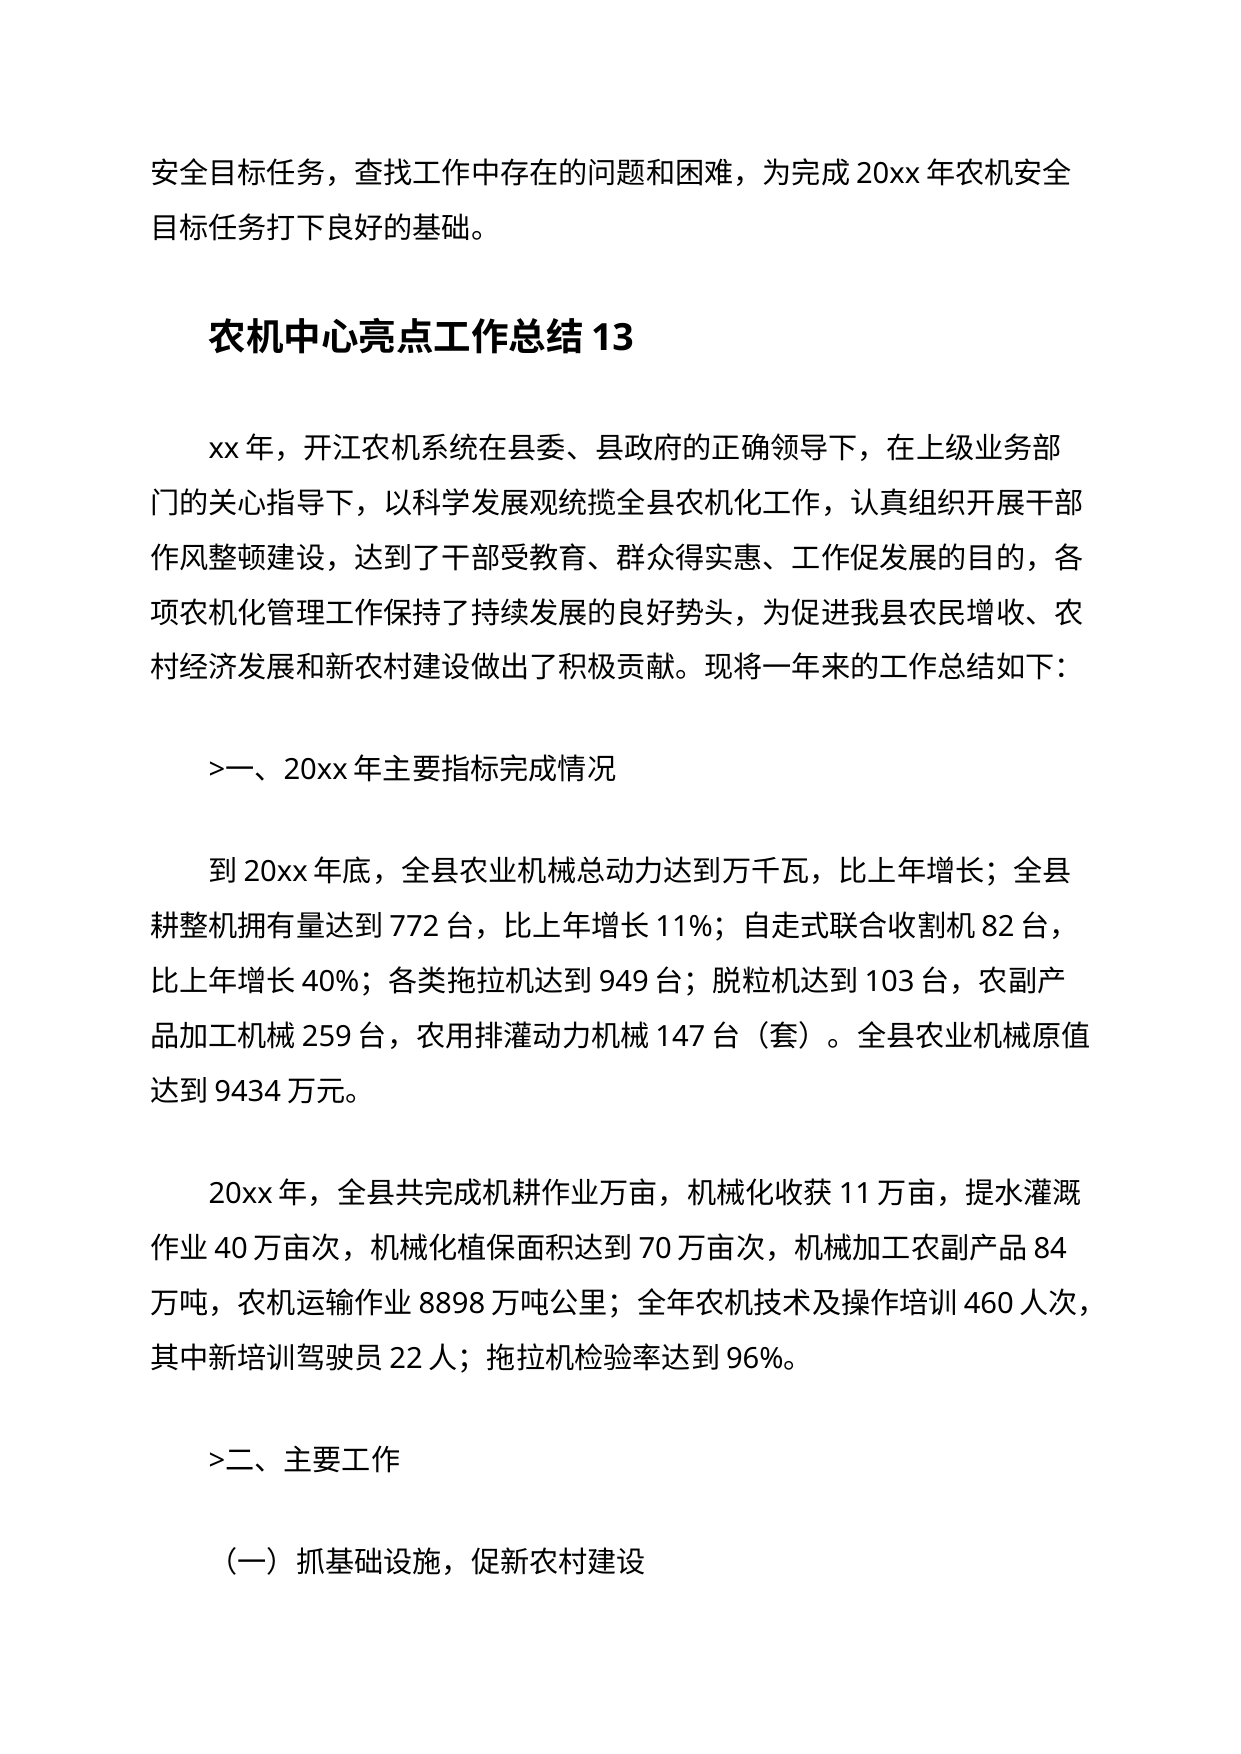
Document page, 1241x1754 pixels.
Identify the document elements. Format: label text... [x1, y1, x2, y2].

text 20xx年，全县共完成机耕作业万亩，机械化收获11万亩，提水灌溉作业40万亩次，机械化植保面积达到70万亩次，机械加工农副产品84万吨，农机运输作业8898万吨公里；全年农机技术及操作培训460人次，其中新培训驾驶员22人；拖拉机检验率达到96%。 [150, 1170, 1090, 1377]
text 农机中心亮点工作总结13 [150, 307, 1090, 361]
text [150, 150, 1090, 247]
text >一、20xx年主要指标完成情况 [150, 746, 1090, 788]
text xx年，开江农机系统在县委、县政府的正确领导下，在上级业务部门的关心指导下，以科学发展观统揽全县农机化工作，认真组织开展干部作风整顿建设，达到了干部受教育、群众得实惠、工作促发展的目的，各项农机化管理工作保持了持续发展的良好势头，为促进我县农民增收、农村经济发展和新农村建设做出了积极贡献。现将一年来的工作总结如下： [150, 424, 1090, 686]
text （一）抓基础设施，促新农村建设 [150, 1539, 1090, 1581]
text 到20xx年底，全县农业机械总动力达到万千瓦，比上年增长；全县耕整机拥有量达到772台，比上年增长11%；自走式联合收割机82台，比上年增长40%；各类拖拉机达到949台；脱粒机达到103台，农副产品加工机械259台，农用排灌动力机械147台（套）。全县农业机械原值达到9434万元。 [150, 848, 1090, 1110]
text >二、主要工作 [150, 1437, 1090, 1479]
